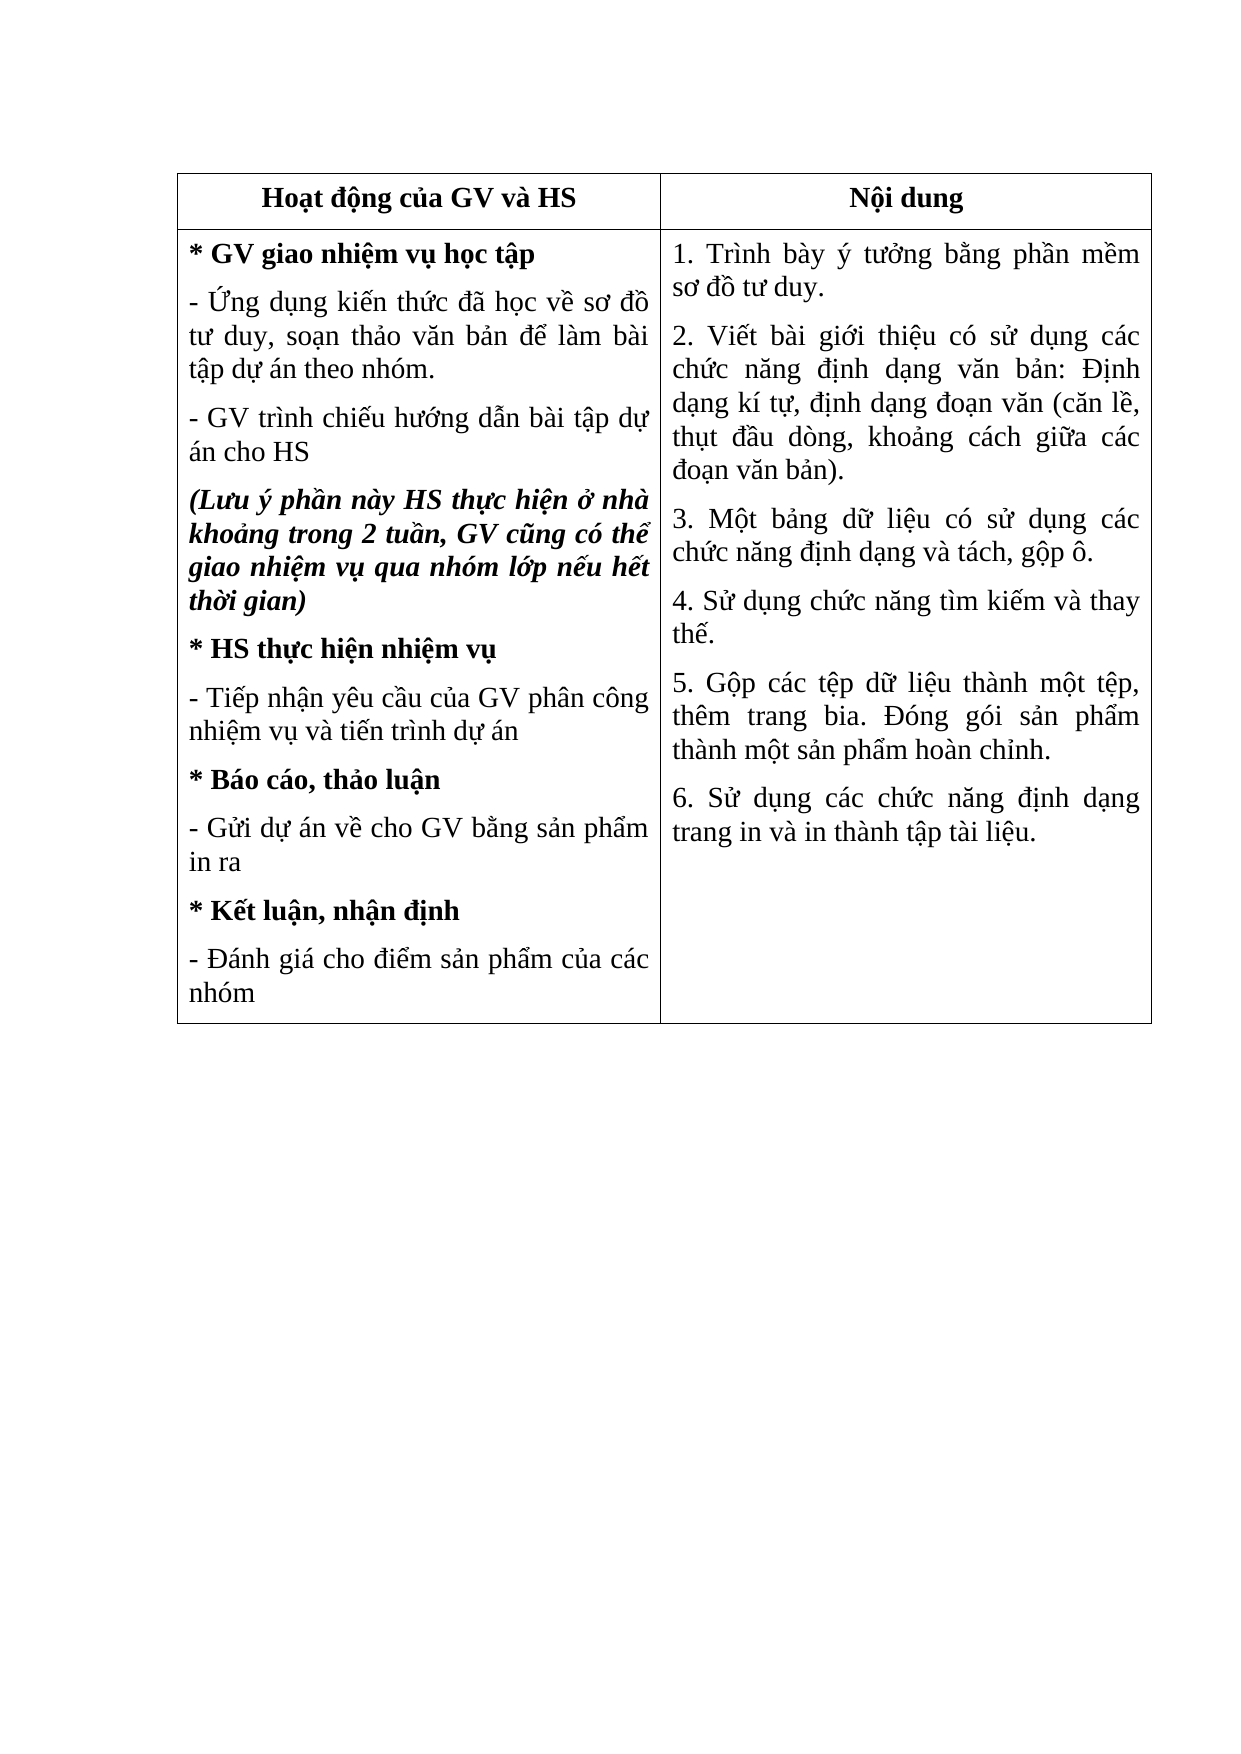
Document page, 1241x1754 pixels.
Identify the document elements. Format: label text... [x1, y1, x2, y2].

table_header Hoạt động của GV và HS [178, 174, 660, 229]
table_header Nội dung [661, 174, 1151, 229]
table_cell 1. Trình bày ý tưởng bằng phần mềm sơ đồ tư duy. 2. Viết bài giới thiệu có sử dụng các chức năng định dạng văn bản: Định dạng kí tự, định dạng đoạn văn (căn lề, thụt đầu dòng, khoảng cách giữa các đoạn văn bản). 3. Một bảng dữ liệu có sử dụng các chức năng định dạng và tách, gộp ô. 4. Sử dụng chức năng tìm kiếm và thay thế. 5. Gộp các tệp dữ liệu thành một tệp, thêm trang bia. Đóng gói sản phẩm thành một sản phẩm hoàn chỉnh. 6. Sử dụng các chức năng định dạng trang in và in thành tập tài liệu. [661, 230, 1151, 1023]
table_cell * GV giao nhiệm vụ học tập - Ứng dụng kiến thức đã học về sơ đồ tư duy, soạn thảo văn bản để làm bài tập dự án theo nhóm. - GV trình chiếu hướng dẫn bài tập dự án cho HS (Lưu ý phần này HS thực hiện ở nhà khoảng trong 2 tuần, GV cũng có thể giao nhiệm vụ qua nhóm lớp nếu hết thời gian) * HS thực hiện nhiệm vụ - Tiếp nhận yêu cầu của GV phân công nhiệm vụ và tiến trình dự án * Báo cáo, thảo luận - Gửi dự án về cho GV bằng sản phẩm in ra * Kết luận, nhận định - Đánh giá cho điểm sản phẩm của các nhóm [178, 230, 660, 1023]
